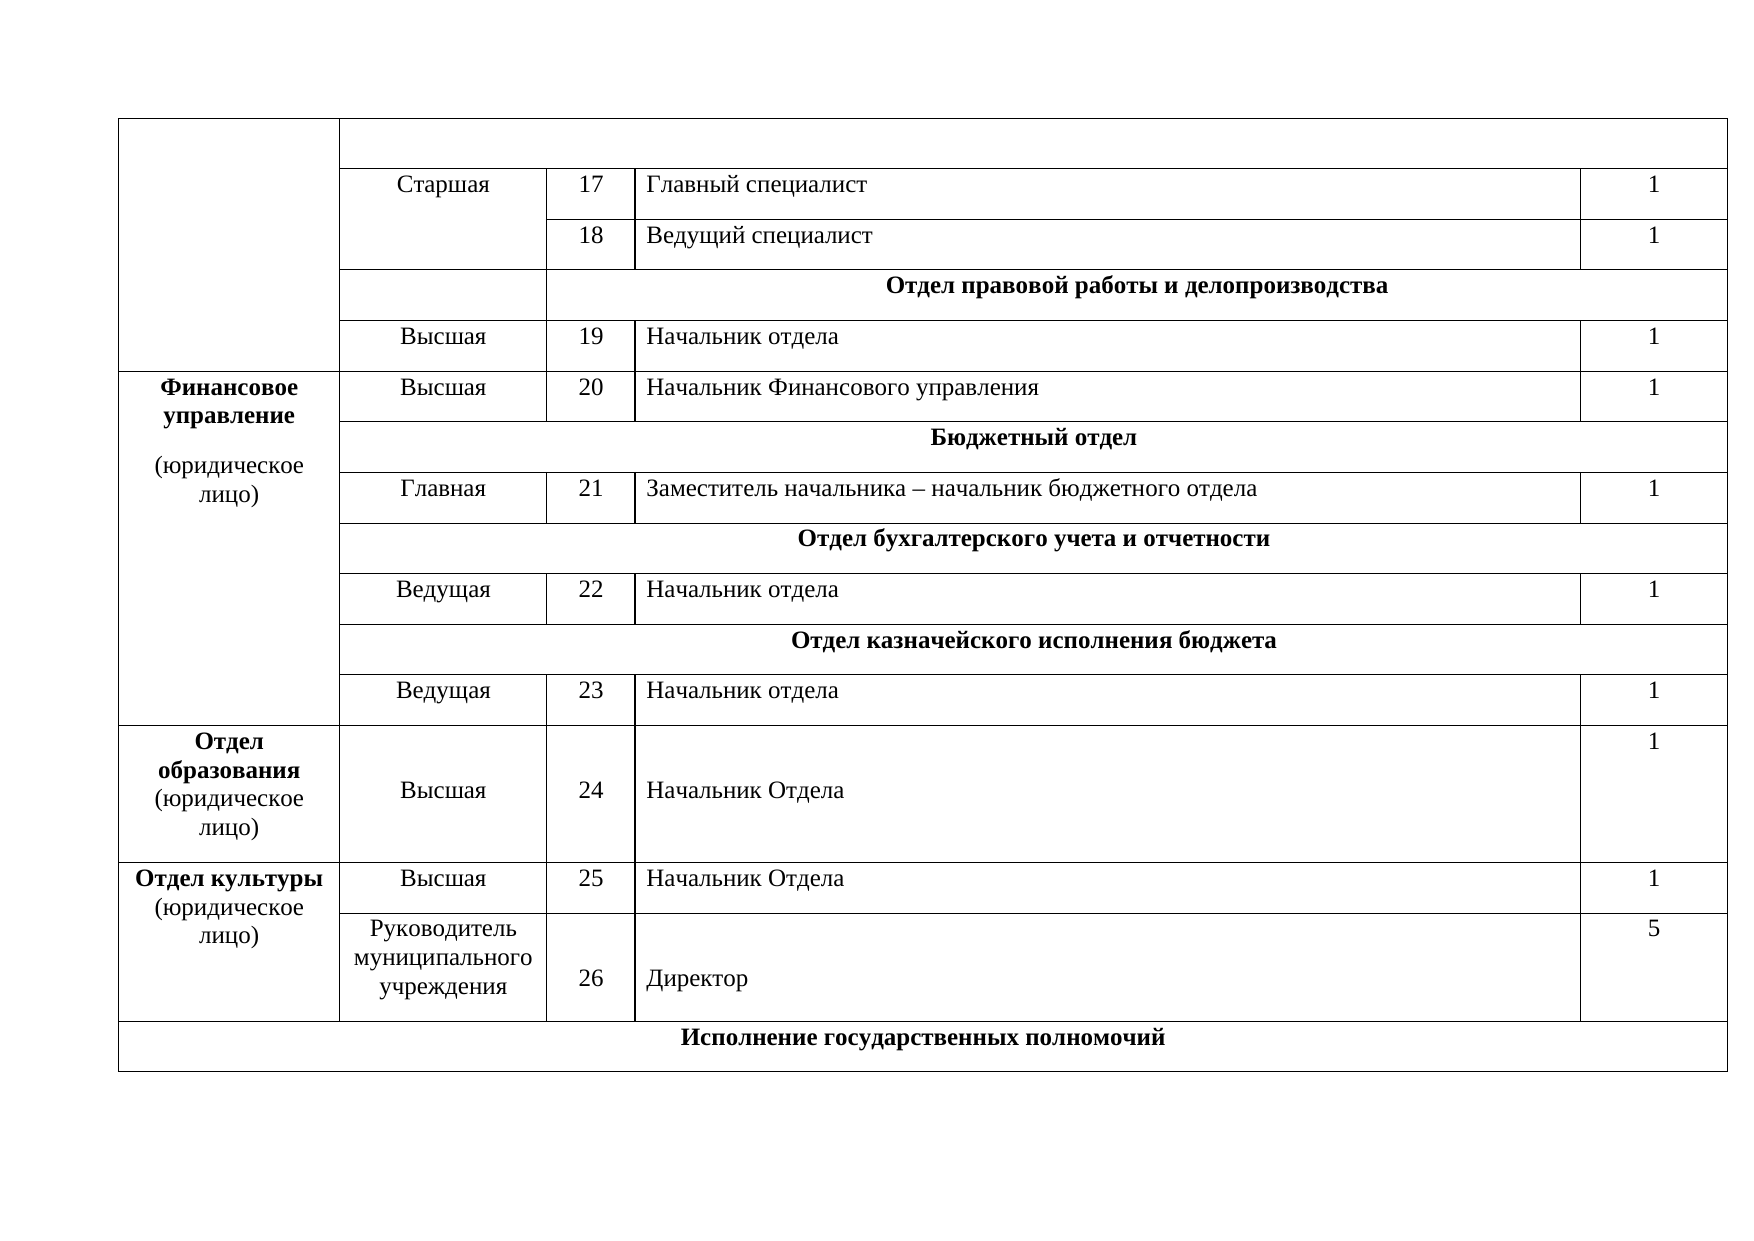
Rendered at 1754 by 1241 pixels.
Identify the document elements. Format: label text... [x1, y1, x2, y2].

table_cell Высшая [340, 726, 546, 862]
table_cell Ведущая [340, 574, 546, 624]
table_cell Начальник Отдела [636, 726, 1580, 862]
table_cell Начальник отдела [636, 574, 1580, 624]
table_cell 20 [547, 372, 634, 421]
table_cell Заместитель начальника – начальник бюджетного отдела [636, 473, 1580, 522]
table_cell 26 [547, 914, 634, 1021]
table_cell Отдел казначейского исполнения бюджета [340, 625, 1727, 674]
table_cell Исполнение государственных полномочий [119, 1022, 1727, 1071]
table_cell Отдел правовой работы и делопроизводства [547, 270, 1727, 320]
table_cell Высшая [340, 321, 546, 371]
table_cell Отдел бухгалтерского учета и отчетности [340, 524, 1727, 573]
table_cell Начальник отдела [636, 675, 1580, 725]
table_cell 18 [547, 220, 634, 269]
table_cell [340, 270, 546, 320]
table_cell Ведущая [340, 675, 546, 725]
table_cell 1 [1581, 726, 1727, 862]
table_cell 1 [1581, 321, 1727, 371]
table_cell 25 [547, 863, 634, 912]
table_cell 1 [1581, 574, 1727, 624]
table_cell 22 [547, 574, 634, 624]
table_cell Отдел образования (юридическое лицо) [119, 726, 339, 862]
table_cell 1 [1581, 169, 1727, 219]
table_cell Начальник Финансового управления [636, 372, 1580, 421]
table_cell 24 [547, 726, 634, 862]
table_cell 17 [547, 169, 634, 219]
table_cell Финансовое управление (юридическое лицо) [119, 372, 339, 725]
table_cell Высшая [340, 863, 546, 912]
table_cell Начальник отдела [636, 321, 1580, 371]
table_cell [340, 119, 1727, 168]
table_cell 1 [1581, 372, 1727, 421]
table_cell Ведущий специалист [636, 220, 1580, 269]
table_cell 5 [1581, 914, 1727, 1021]
table_cell 1 [1581, 863, 1727, 912]
table_cell Бюджетный отдел [340, 422, 1727, 472]
table_cell Директор [636, 914, 1580, 1021]
table_cell 21 [547, 473, 634, 522]
table_cell 1 [1581, 473, 1727, 522]
table_cell Высшая [340, 372, 546, 421]
table_cell Главная [340, 473, 546, 522]
table_cell Руководитель муниципального учреждения [340, 914, 546, 1021]
table_cell 1 [1581, 675, 1727, 725]
table_cell Отдел культуры (юридическое лицо) [119, 863, 339, 1021]
table_cell 1 [1581, 220, 1727, 269]
table_cell Главный специалист [636, 169, 1580, 219]
table_cell Старшая [340, 169, 546, 269]
table_cell 23 [547, 675, 634, 725]
table_cell Начальник Отдела [636, 863, 1580, 912]
table_cell 19 [547, 321, 634, 371]
